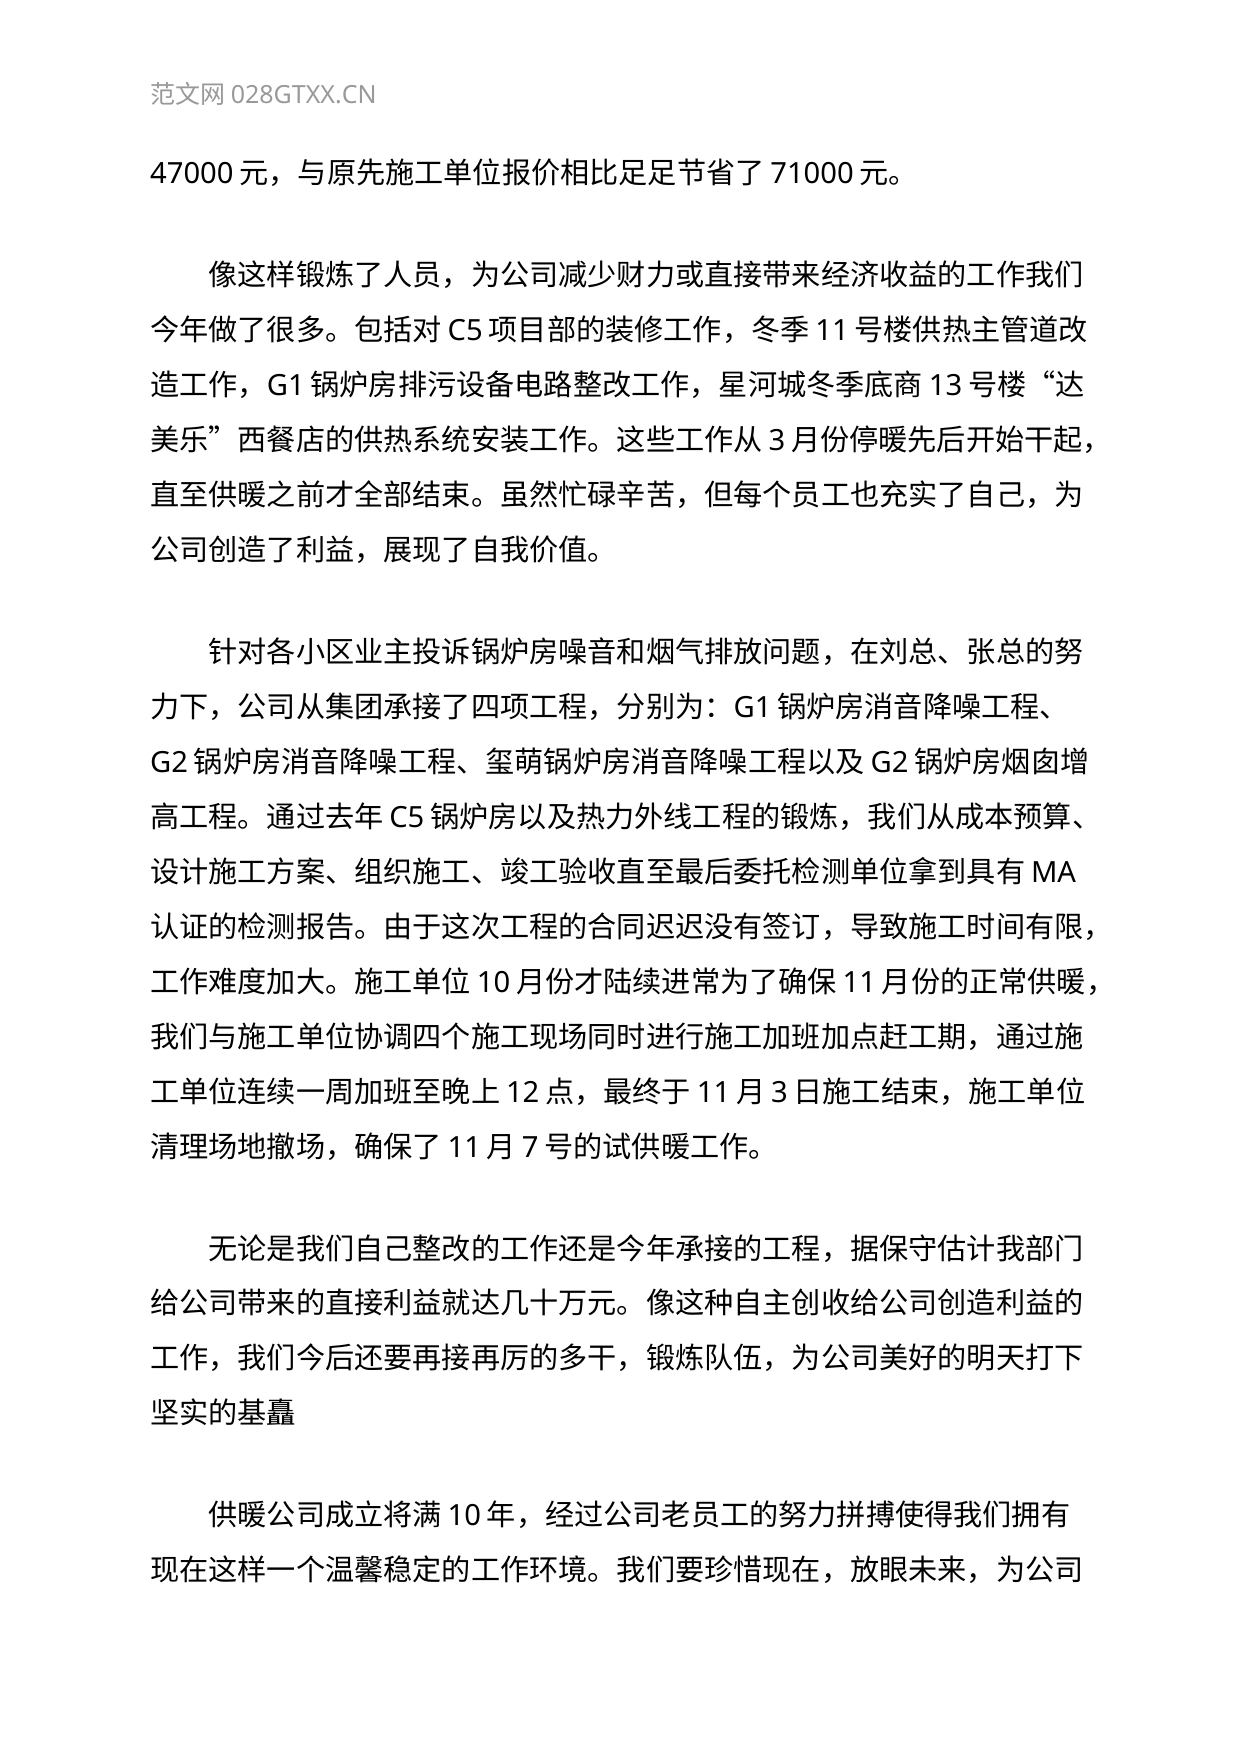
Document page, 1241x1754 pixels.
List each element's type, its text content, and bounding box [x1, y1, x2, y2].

text 像这样锻炼了人员，为公司减少财力或直接带来经济收益的工作我们今年做了很多。包括对C5项目部的装修工作，冬季11号楼供热主管道改造工作，G1锅炉房排污设备电路整改工作，星河城冬季底商13号楼“达美乐”西餐店的供热系统安装工作。这些工作从3月份停暖先后开始干起，直至供暖之前才全部结束。虽然忙碌辛苦，但每个员工也充实了自己，为公司创造了利益，展现了自我价值。 [150, 252, 1090, 569]
text 无论是我们自己整改的工作还是今年承接的工程，据保守估计我部门给公司带来的直接利益就达几十万元。像这种自主创收给公司创造利益的工作，我们今后还要再接再厉的多干，锻炼队伍，为公司美好的明天打下坚实的基矗 [150, 1225, 1090, 1432]
text 针对各小区业主投诉锅炉房噪音和烟气排放问题，在刘总、张总的努力下，公司从集团承接了四项工程，分别为：G1锅炉房消音降噪工程、G2锅炉房消音降噪工程、玺萌锅炉房消音降噪工程以及G2锅炉房烟囱增高工程。通过去年C5锅炉房以及热力外线工程的锻炼，我们从成本预算、设计施工方案、组织施工、竣工验收直至最后委托检测单位拿到具有MA认证的检测报告。由于这次工程的合同迟迟没有签订，导致施工时间有限，工作难度加大。施工单位10月份才陆续进常为了确保11月份的正常供暖，我们与施工单位协调四个施工现场同时进行施工加班加点赶工期，通过施工单位连续一周加班至晚上12点，最终于11月3日施工结束，施工单位清理场地撤场，确保了11月7号的试供暖工作。 [150, 628, 1090, 1166]
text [150, 1492, 1090, 1589]
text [150, 150, 1090, 192]
